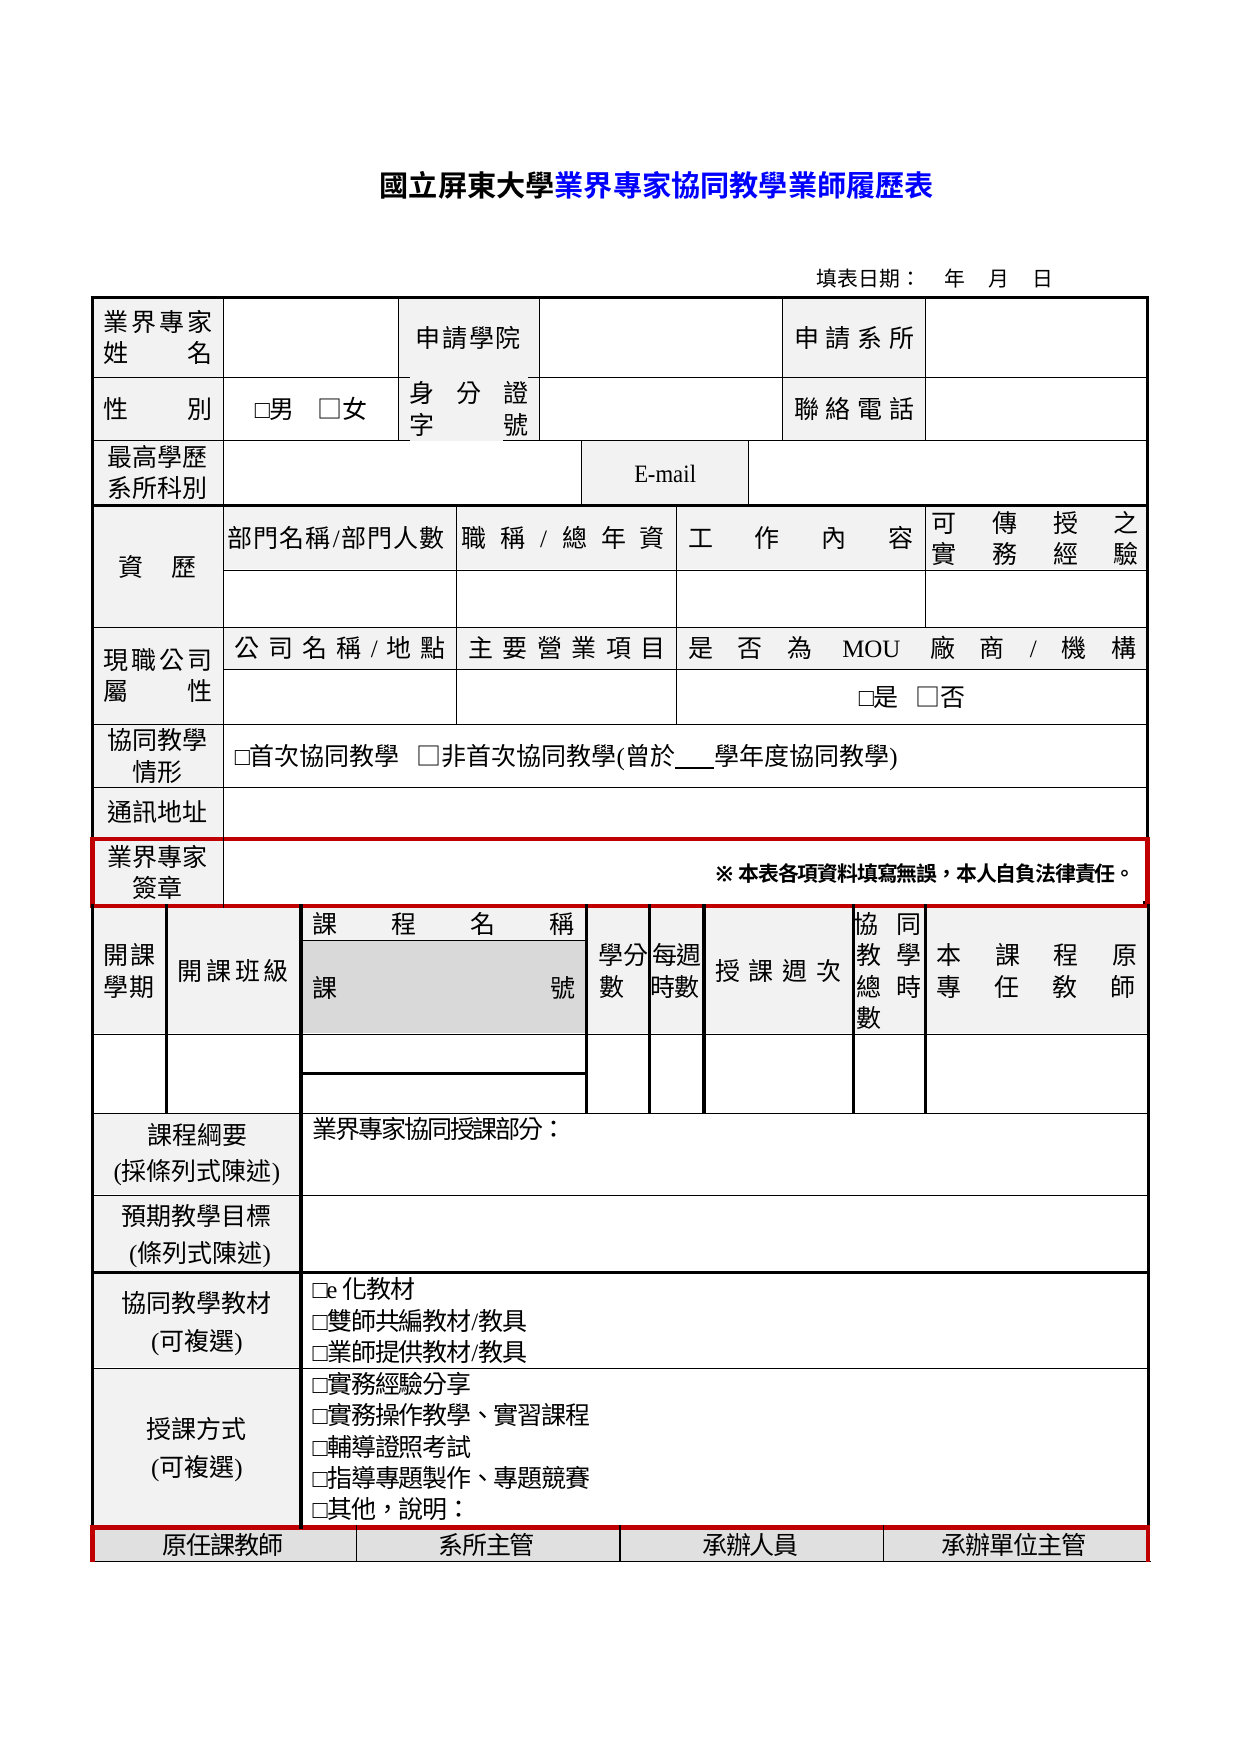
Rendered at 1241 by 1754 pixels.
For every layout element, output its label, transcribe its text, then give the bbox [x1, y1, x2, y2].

table_cell [224, 841, 398, 904]
table_cell [706, 1035, 852, 1113]
table_cell [398, 841, 581, 904]
table_header [540, 299, 782, 377]
table_cell 身分證 字號 [503, 378, 539, 440]
table_cell 預期教學目標 (條列式陳述) [94, 1196, 299, 1271]
table_cell [224, 571, 456, 627]
table_cell [540, 378, 782, 440]
text 國立屏東大學業界專家協同教學業師履歷表 [187, 146, 1053, 221]
table_cell [224, 670, 456, 724]
table_cell [588, 1035, 648, 1113]
table_cell 承辦單位主管 [884, 1530, 1146, 1561]
table_cell 主要營業項目 [457, 628, 676, 669]
table_cell 部門名稱/部門人數 [224, 507, 456, 569]
table_cell [94, 1035, 165, 1113]
table_cell 系所主管 [357, 1530, 619, 1561]
table_cell 協同教學總時數 [855, 908, 924, 1033]
table_cell 協同教學教材 (可複選) [94, 1274, 299, 1367]
table_cell [303, 1035, 585, 1072]
table_header 申請系所 [783, 299, 925, 377]
table_header 業界專家 姓名 [94, 299, 223, 377]
table_cell [303, 1075, 585, 1113]
table_cell [927, 1035, 1147, 1113]
table_cell 課程綱要 (採條列式陳述) [94, 1114, 299, 1194]
table_cell 現職公司 屬性 [94, 628, 223, 724]
table_cell [677, 571, 925, 627]
table_cell 協同教學情形 [94, 725, 223, 787]
table_cell 是否為MOU廠商/機構 [677, 628, 1146, 669]
table_cell 開課班級 [168, 908, 299, 1033]
table_cell 課號 [303, 941, 585, 1033]
table_cell ※ 本表各項資料填寫無誤，本人自負法律責任。 [581, 841, 1145, 904]
table_header 申請學院 [399, 299, 539, 377]
table_cell □是 □否 [677, 670, 1146, 724]
table_cell 業界專家協同授課部分： [303, 1114, 1147, 1194]
text 填表日期： 年 月 日 [187, 258, 1053, 296]
table_cell 職稱/總年資 [457, 507, 676, 569]
table_cell [224, 441, 581, 504]
table_cell □男 □女 [224, 378, 398, 440]
table_cell [457, 571, 676, 627]
table_cell [303, 1196, 1147, 1271]
table_cell 課程名稱 [303, 908, 585, 940]
table_cell 可傳授之 實務經驗 [926, 507, 1146, 569]
table_cell 資 歷 [94, 507, 223, 627]
table_cell 業界專家 簽章 [95, 841, 223, 904]
table_cell □首次協同教學 □非首次協同教學(曾於 學年度協同教學) [224, 725, 1146, 787]
table_cell 授課週次 [706, 908, 852, 1033]
table_cell 工作內容 [677, 507, 925, 569]
table_cell 開課學期 [94, 908, 165, 1033]
table_cell 最高學歷 系所科別 [94, 441, 223, 504]
table_cell [651, 1035, 702, 1113]
table_cell [926, 571, 1146, 627]
table_cell [749, 441, 1146, 504]
table_cell 每週 時數 [651, 908, 702, 1033]
table_cell □e化教材 □雙師共編教材/教具 □業師提供教材/教具 [303, 1274, 1147, 1367]
table_cell 通訊地址 [94, 788, 223, 837]
table_cell 承辦人員 [621, 1530, 883, 1561]
table_header [926, 299, 1146, 377]
table_cell E-mail [582, 441, 748, 504]
table_cell [457, 670, 676, 724]
table_cell 原任課教師 [95, 1530, 356, 1561]
table_cell □實務經驗分享 □實務操作教學、實習課程 □輔導證照考試 □指導專題製作、專題競賽 □其他，說明： [303, 1369, 1147, 1525]
table_cell [926, 378, 1146, 440]
table_cell 性別 [94, 378, 223, 440]
table_cell 學分數 [588, 908, 648, 1033]
table_cell 聯絡電話 [783, 378, 925, 440]
table_cell [168, 1035, 299, 1113]
table_cell [855, 1035, 924, 1113]
table_cell 公司名稱/地點 [224, 628, 456, 669]
table_cell 授課方式 (可複選) [94, 1369, 299, 1525]
table_cell 本課程原 專任敎師 [927, 908, 1147, 1033]
table_header [224, 299, 398, 377]
table_cell [224, 788, 1146, 837]
